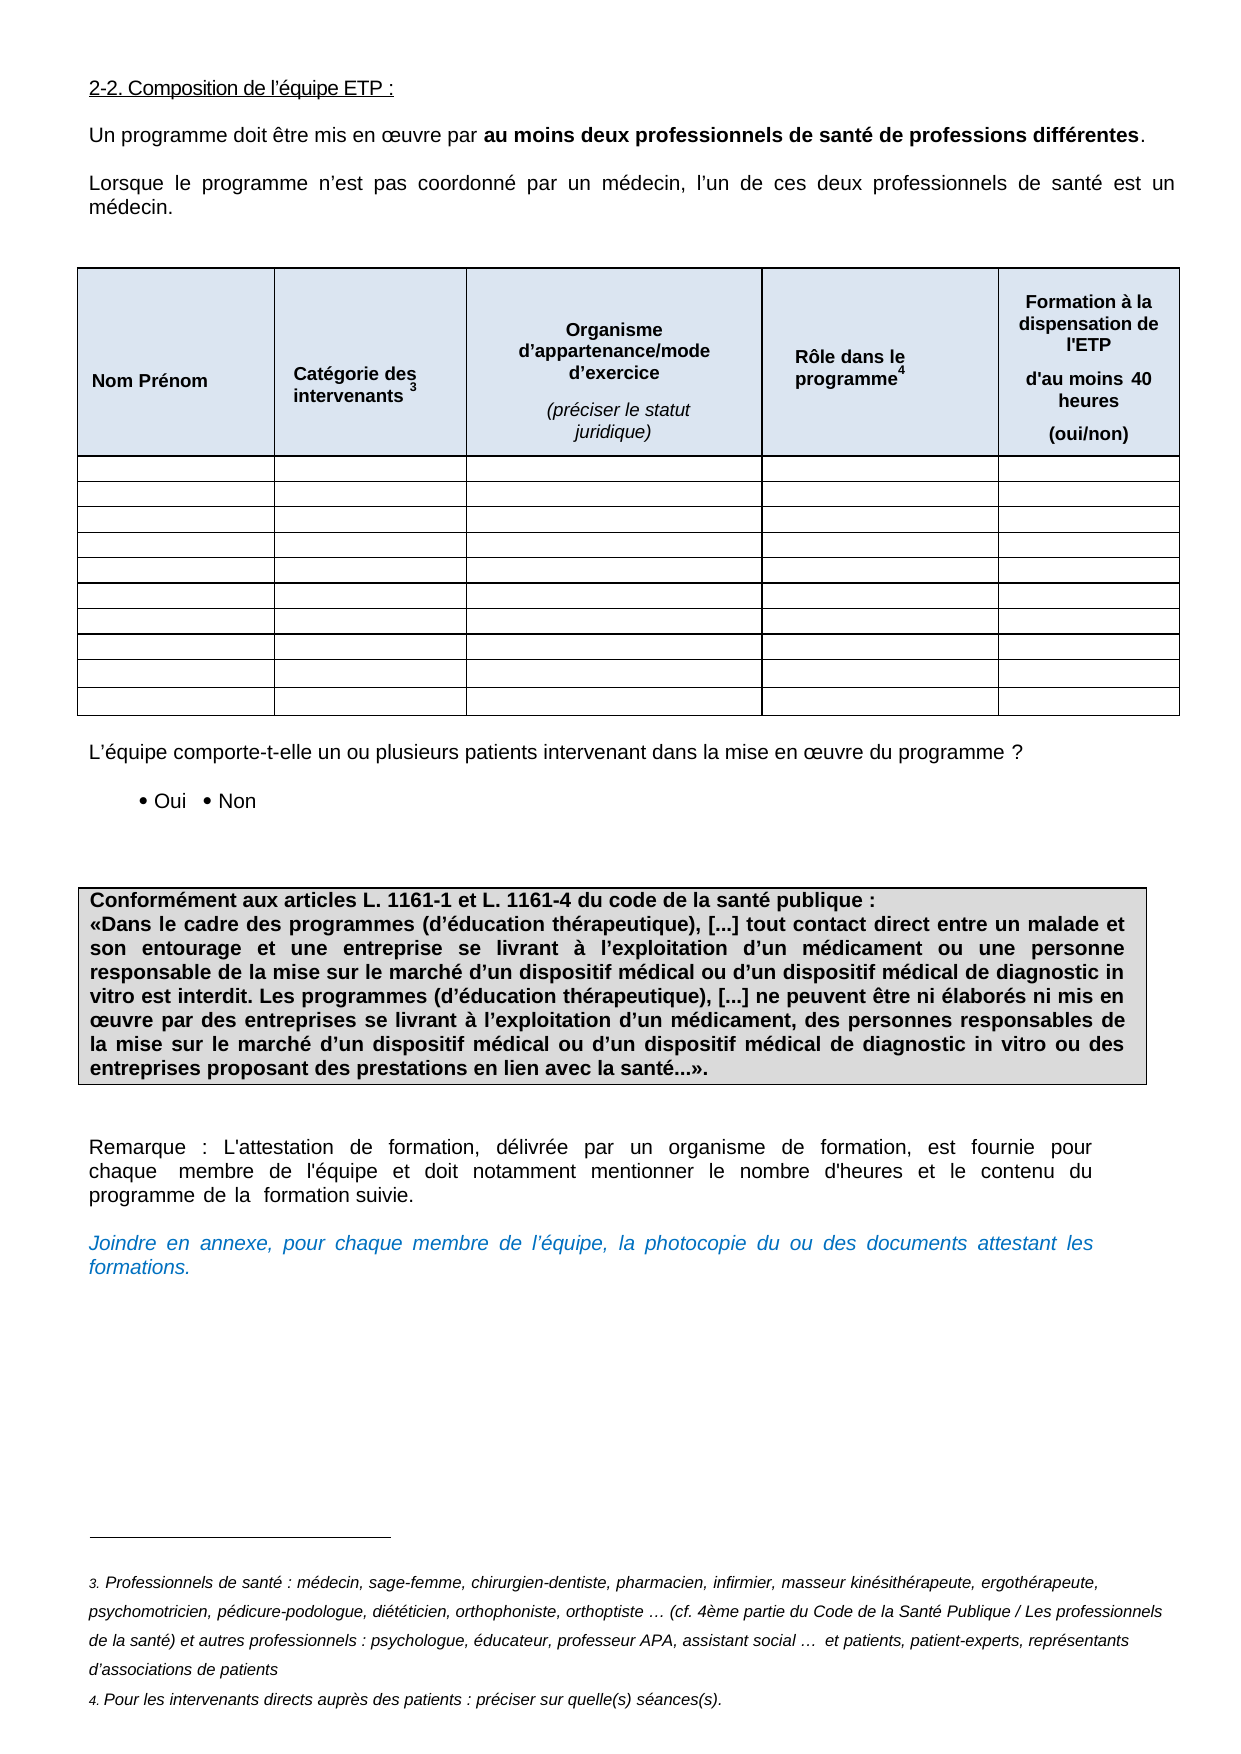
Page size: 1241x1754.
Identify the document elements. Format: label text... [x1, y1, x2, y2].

table_cell [275, 533, 466, 557]
table_cell [467, 609, 761, 633]
table_cell [275, 457, 466, 481]
table_cell [467, 482, 761, 506]
table_cell [467, 660, 761, 687]
table_cell [275, 660, 466, 687]
text Un programme doit être mis en œuvre par au moins deux professionnels de santé de professions différentes. [89, 123, 1178, 147]
table_cell [763, 482, 998, 506]
table_cell [763, 533, 998, 557]
table_cell [78, 584, 274, 608]
table_cell [763, 558, 998, 582]
text L’équipe comporte-t-elle un ou plusieurs patients intervenant dans la mise en œuvre du programme ? [89, 740, 1178, 764]
table_cell [467, 688, 761, 715]
table_cell [999, 482, 1179, 506]
table_cell [999, 635, 1179, 658]
text Joindre en annexe, pour chaque membre de l’équipe, la photocopie du ou des documents attestant les formations. [89, 1231, 1093, 1278]
table_cell [999, 584, 1179, 608]
table_cell [78, 558, 274, 582]
table_cell [275, 482, 466, 506]
table_cell [763, 507, 998, 532]
table_cell [763, 457, 998, 481]
table_cell [275, 688, 466, 715]
table_cell [467, 507, 761, 532]
table_cell [999, 507, 1179, 532]
table_cell [78, 507, 274, 532]
table_cell [467, 558, 761, 582]
table_cell [763, 584, 998, 608]
table_cell [999, 688, 1179, 715]
table_cell [275, 558, 466, 582]
table_cell [78, 457, 274, 481]
table_cell [467, 584, 761, 608]
table_cell [763, 609, 998, 633]
table_cell [275, 507, 466, 532]
text Oui Non [64, 789, 1178, 813]
table_cell [763, 635, 998, 658]
text Remarque : L'attestation de formation, délivrée par un organisme de formation, est fournie pour chaque membre de l'équipe et doit notamment mentionner le nombre d'heures et le contenu du programme de la formation suivie. [89, 1134, 1093, 1206]
table_header Rôle dans le programme4 [763, 269, 998, 455]
table_header Formation à la dispensation de l'ETP d'au moins 40 heures (oui/non) [999, 269, 1179, 455]
table_cell [275, 609, 466, 633]
table_cell [467, 635, 761, 658]
table_cell [763, 688, 998, 715]
table_cell [275, 584, 466, 608]
table_cell [999, 558, 1179, 582]
list Pour les intervenants directs auprès des patients : préciser sur quelle(s) séances(s). [89, 1690, 1178, 1709]
table_cell [467, 457, 761, 481]
text 2-2. Composition de l’équipe ETP : [89, 75, 1178, 99]
table_cell [78, 660, 274, 687]
text Lorsque le programme n’est pas coordonné par un médecin, l’un de ces deux professionnels de santé est un médecin. [89, 171, 1178, 219]
table_cell [763, 660, 998, 687]
table_cell [999, 609, 1179, 633]
table_cell [78, 635, 274, 658]
table_cell [78, 688, 274, 715]
table_cell [275, 635, 466, 658]
table_header Nom Prénom [78, 269, 274, 455]
table_cell [999, 660, 1179, 687]
list Professionnels de santé : médecin, sage-femme, chirurgien-dentiste, pharmacien, infirmier, masseur kinésithérapeute, ergothérapeute, psychomotricien, pédicure-podologue, diététicien, orthophoniste, orthoptiste … (cf. 4ème partie du Code de la Santé Publique / Les professionnels de la santé) et autres professionnels : psychologue, éducateur, professeur APA, assistant social … et patients, patient-experts, représentants d’associations de patients [89, 1573, 1172, 1679]
table_header Catégorie des intervenants 3 [275, 269, 466, 455]
table_cell [78, 609, 274, 633]
table_header Organisme d’appartenance/mode d’exercice (préciser le statut juridique) [467, 269, 761, 455]
table_cell [999, 533, 1179, 557]
table_cell [78, 533, 274, 557]
table_cell [78, 482, 274, 506]
table_cell [999, 457, 1179, 481]
table_cell [467, 533, 761, 557]
